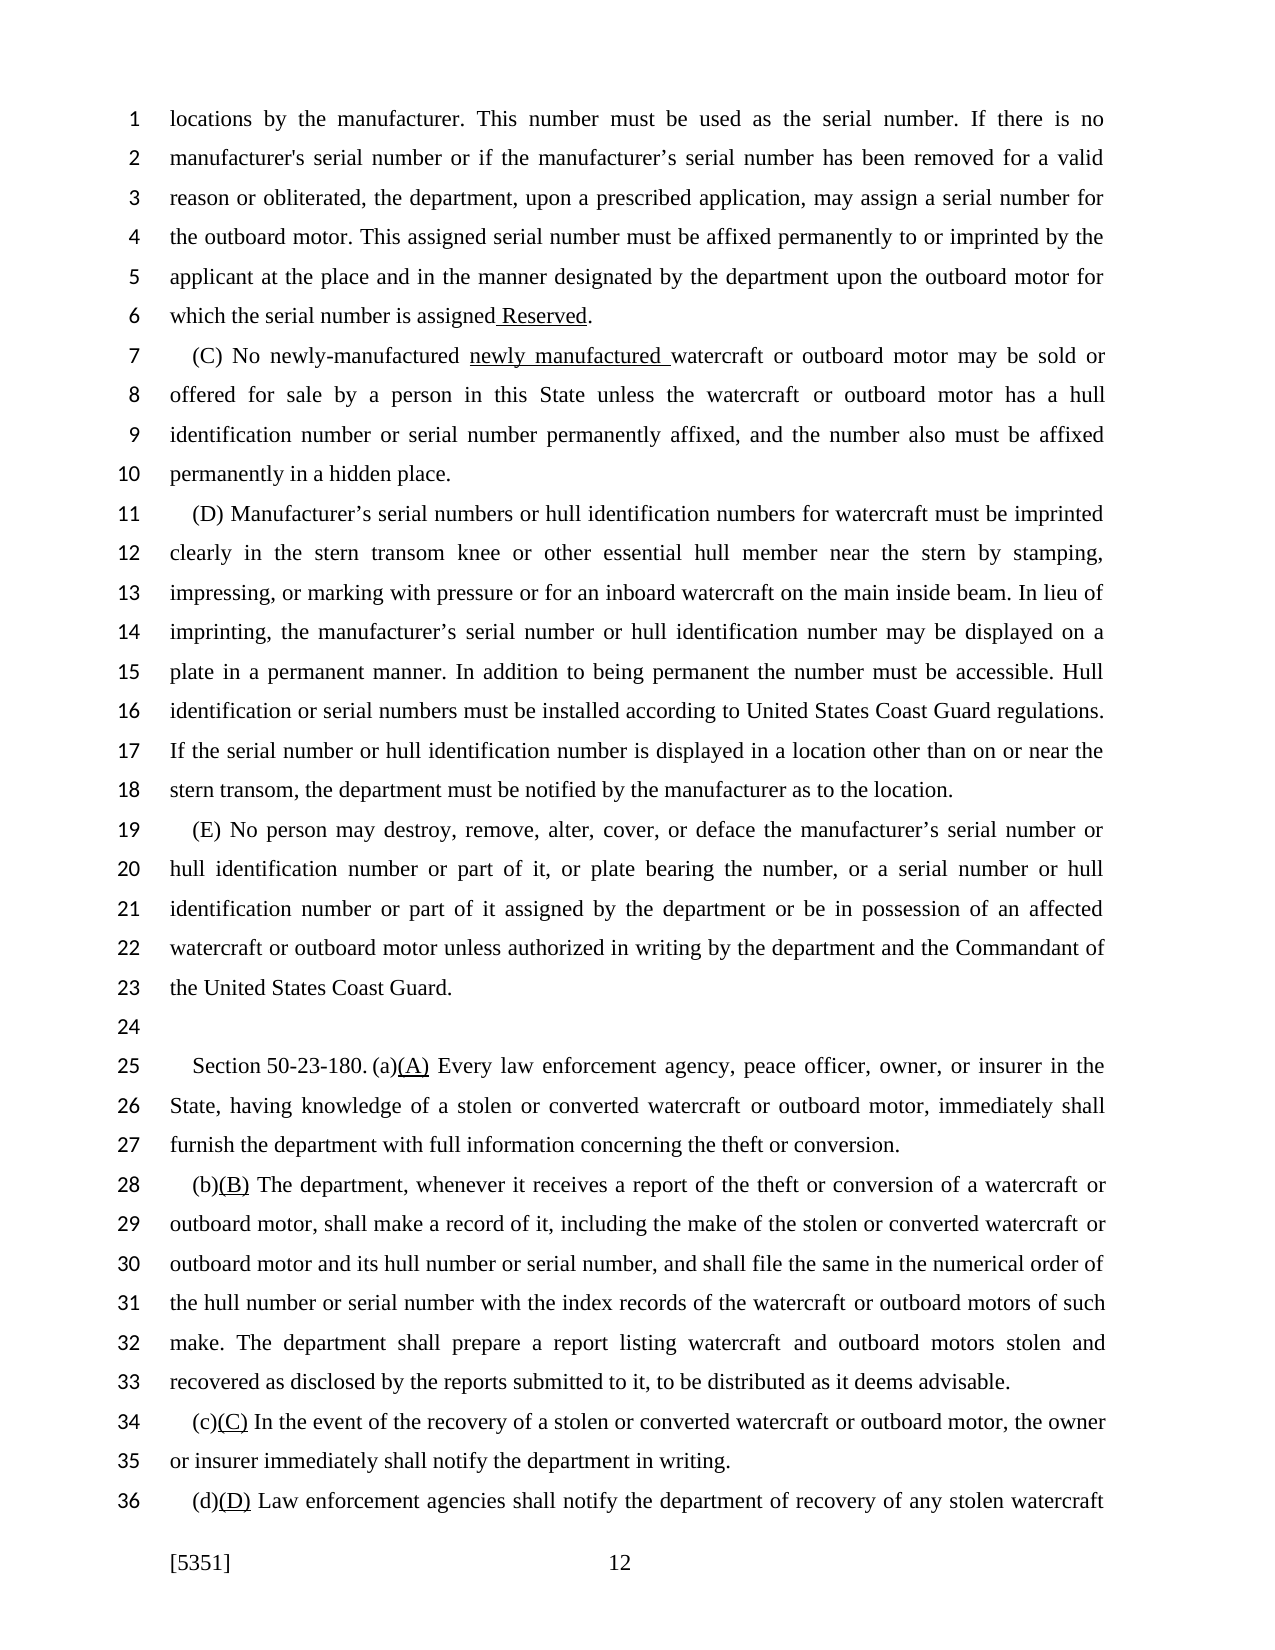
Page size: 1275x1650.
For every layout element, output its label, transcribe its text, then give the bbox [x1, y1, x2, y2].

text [169, 105, 1106, 329]
text Section 50‑23‑180. (a)(A) Every law enforcement agency, peace officer, owner, or insurer in the State, having knowledge of a stolen or converted watercraft or outboard motor, immediately shall furnish the department with full information concerning the theft or conversion. [169, 1052, 1106, 1158]
text (C) No newly‑manufactured newly manufactured watercraft or outboard motor may be sold or offered for sale by a person in this State unless the watercraft or outboard motor has a hull identification number or serial number permanently affixed, and the number also must be affixed permanently in a hidden place. [169, 342, 1106, 487]
text (E) No person may destroy, remove, alter, cover, or deface the manufacturer’s serial number or hull identification number or part of it, or plate bearing the number, or a serial number or hull identification number or part of it assigned by the department or be in possession of an affected watercraft or outboard motor unless authorized in writing by the department and the Commandant of the United States Coast Guard. [169, 816, 1106, 1000]
text (b)(B) The department, whenever it receives a report of the theft or conversion of a watercraft or outboard motor, shall make a record of it, including the make of the stolen or converted watercraft or outboard motor and its hull number or serial number, and shall file the same in the numerical order of the hull number or serial number with the index records of the watercraft or outboard motors of such make. The department shall prepare a report listing watercraft and outboard motors stolen and recovered as disclosed by the reports submitted to it, to be distributed as it deems advisable. [169, 1171, 1106, 1395]
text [169, 1487, 1106, 1513]
text (c)(C) In the event of the recovery of a stolen or converted watercraft or outboard motor, the owner or insurer immediately shall notify the department in writing. [169, 1408, 1106, 1474]
text (D) Manufacturer’s serial numbers or hull identification numbers for watercraft must be imprinted clearly in the stern transom knee or other essential hull member near the stern by stamping, impressing, or marking with pressure or for an inboard watercraft on the main inside beam. In lieu of imprinting, the manufacturer’s serial number or hull identification number may be displayed on a plate in a permanent manner. In addition to being permanent the number must be accessible. Hull identification or serial numbers must be installed according to United States Coast Guard regulations. If the serial number or hull identification number is displayed in a location other than on or near the stern transom, the department must be notified by the manufacturer as to the location. [169, 500, 1106, 802]
